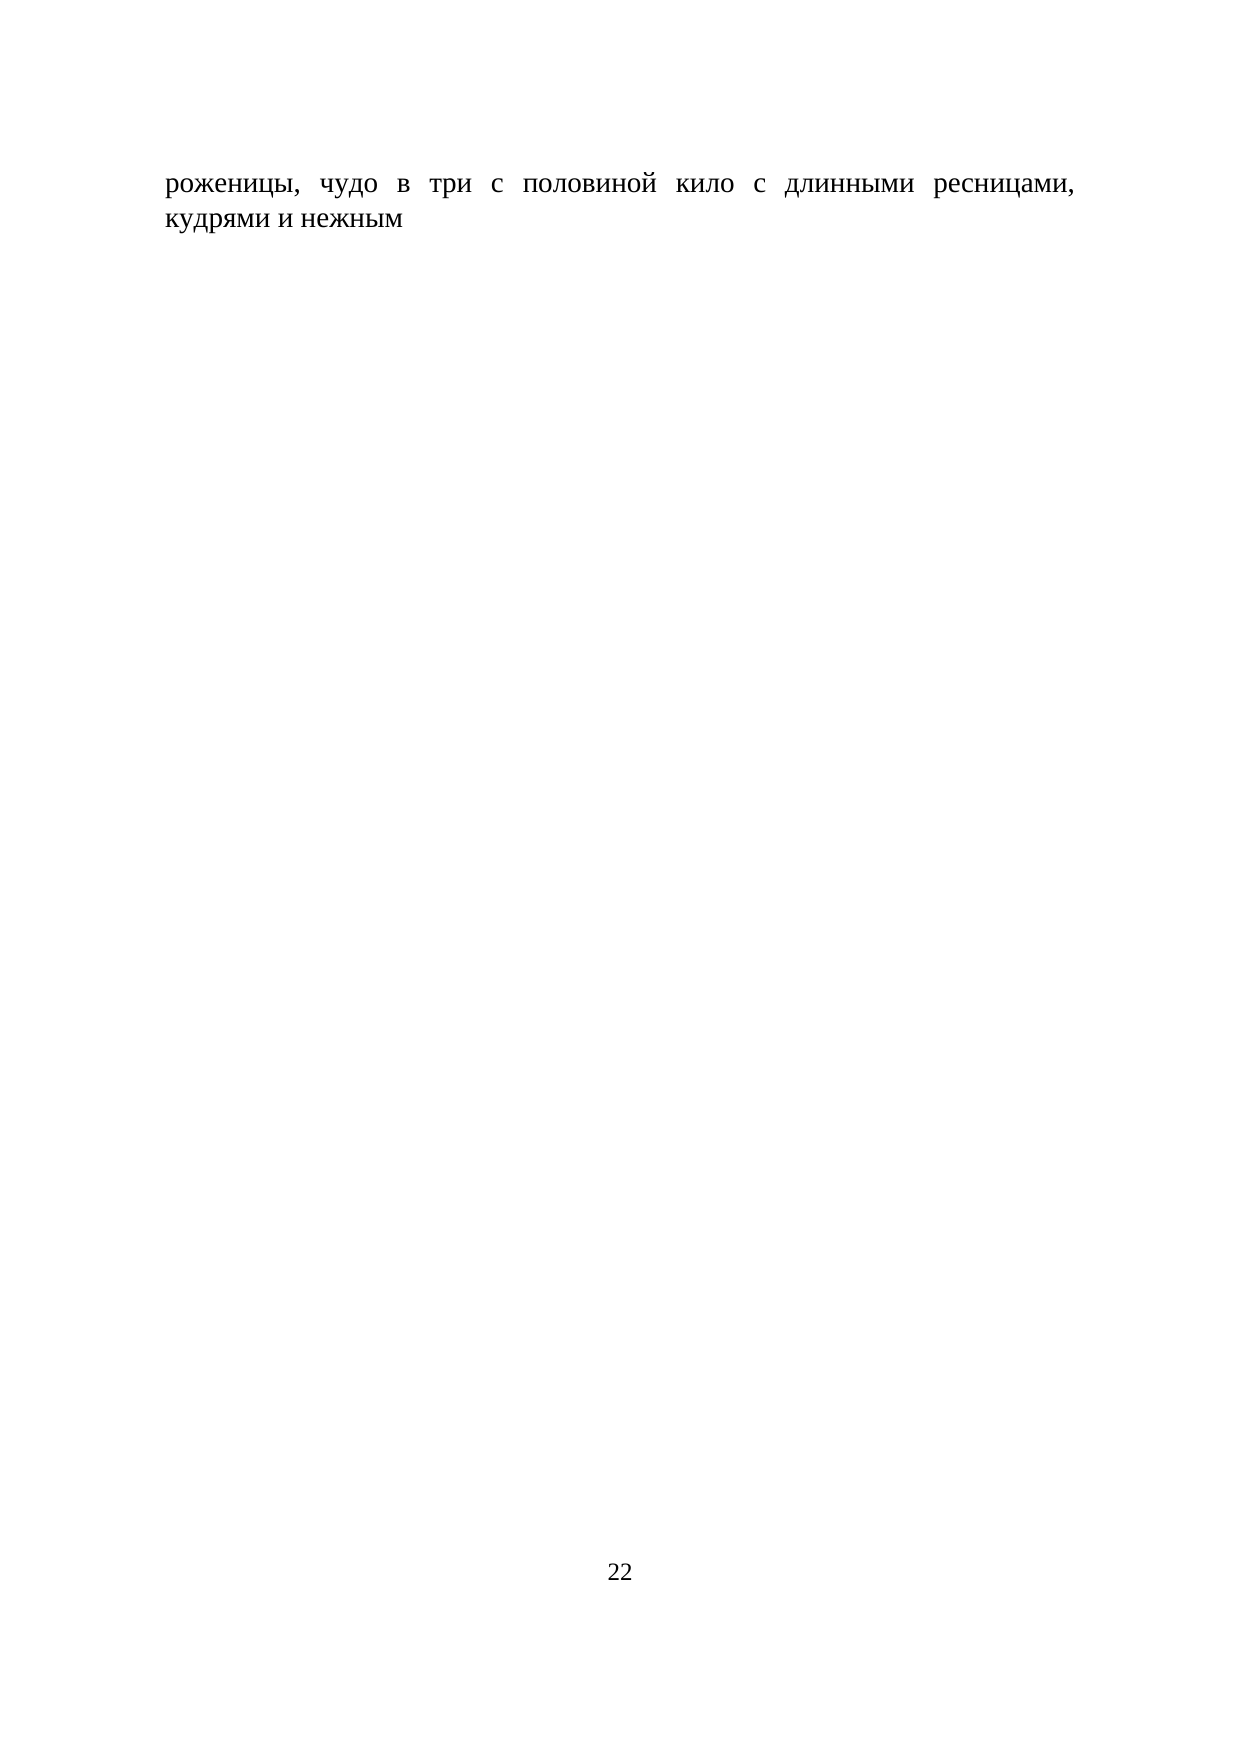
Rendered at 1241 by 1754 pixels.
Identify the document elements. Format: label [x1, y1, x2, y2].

text [165, 165, 1076, 233]
